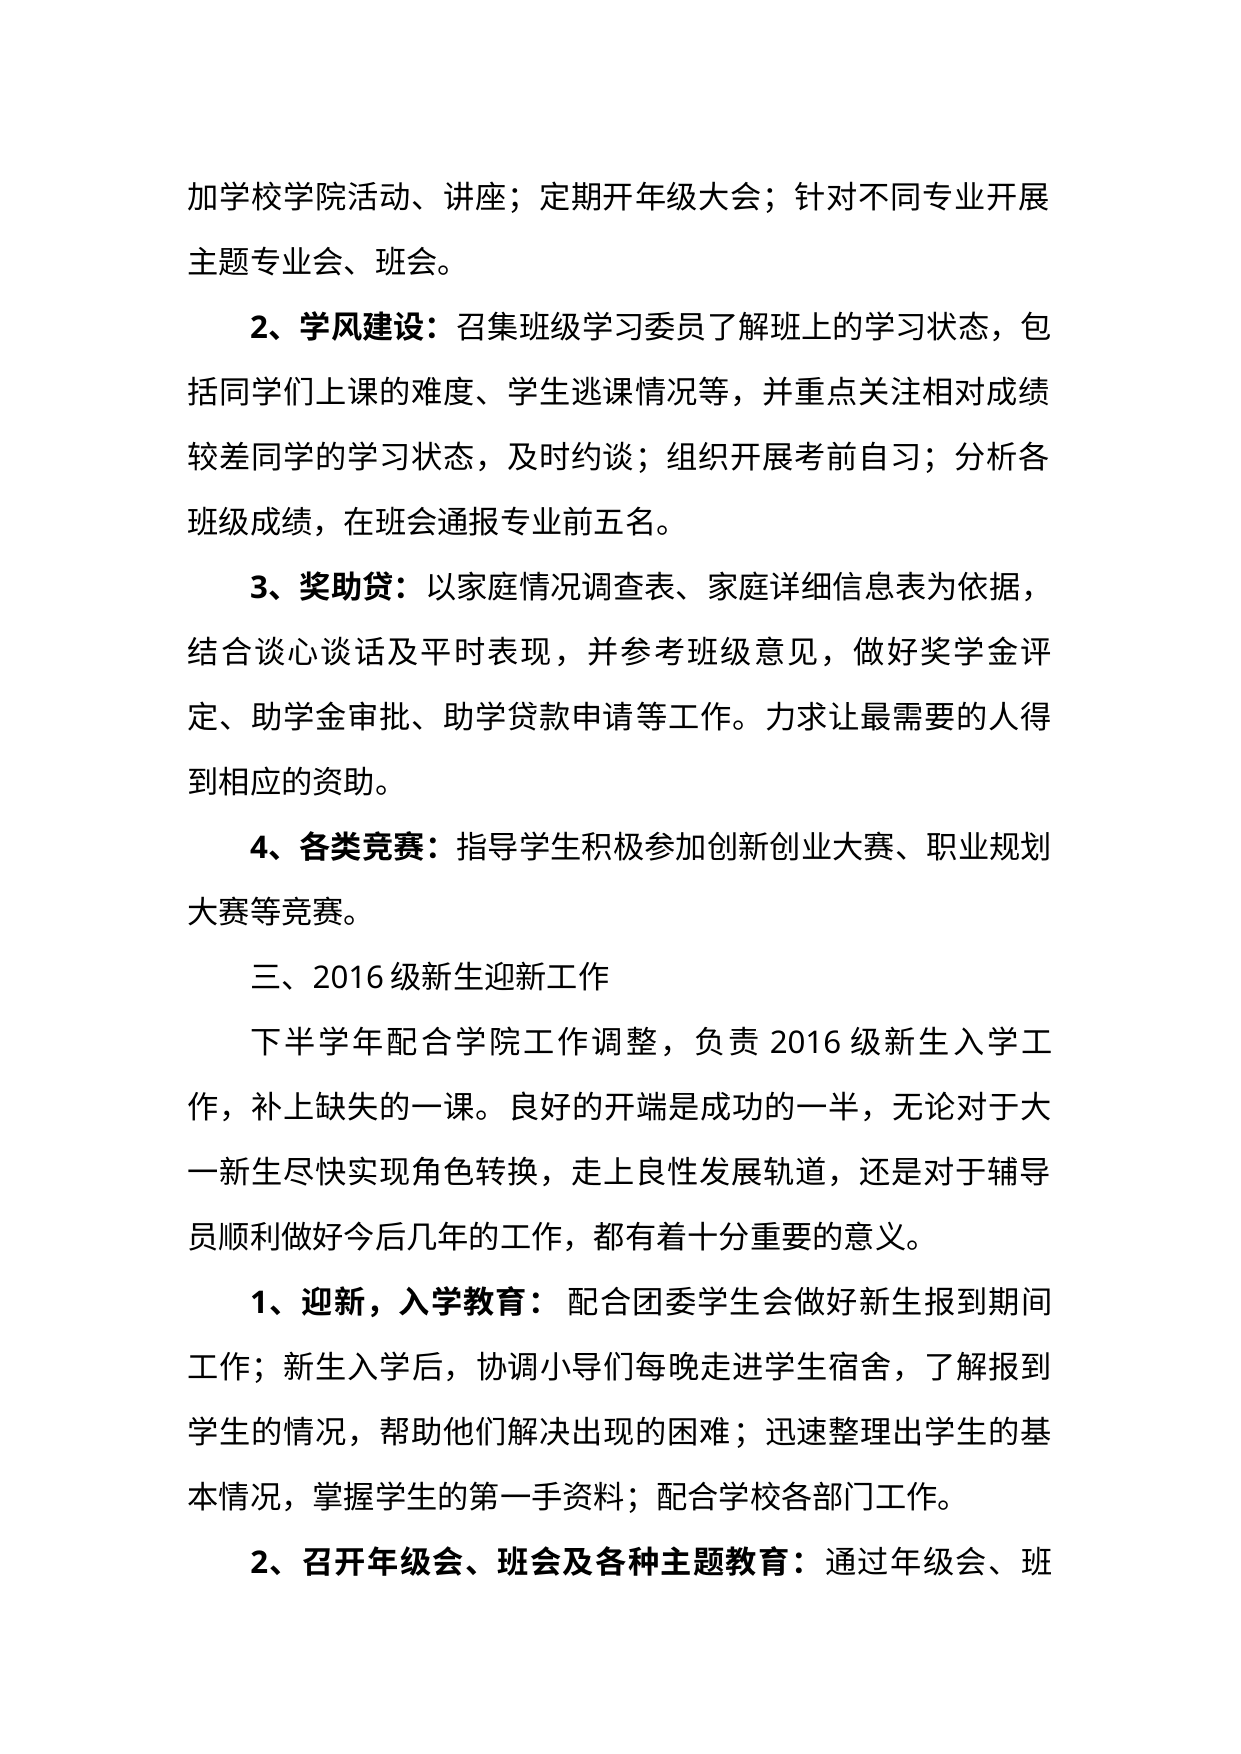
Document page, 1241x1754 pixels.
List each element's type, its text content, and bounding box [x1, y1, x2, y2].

text 4、各类竞赛：指导学生积极参加创新创业大赛、职业规划大赛等竞赛。 [187, 812, 1053, 942]
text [187, 1527, 1053, 1592]
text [187, 162, 1053, 292]
text 三、2016级新生迎新工作 [187, 942, 1053, 1007]
text 2、学风建设：召集班级学习委员了解班上的学习状态，包括同学们上课的难度、学生逃课情况等，并重点关注相对成绩较差同学的学习状态，及时约谈；组织开展考前自习；分析各班级成绩，在班会通报专业前五名。 [187, 292, 1053, 552]
text 1、迎新，入学教育： 配合团委学生会做好新生报到期间工作；新生入学后，协调小导们每晚走进学生宿舍，了解报到学生的情况，帮助他们解决出现的困难；迅速整理出学生的基本情况，掌握学生的第一手资料；配合学校各部门工作。 [187, 1267, 1053, 1527]
text 3、奖助贷：以家庭情况调查表、家庭详细信息表为依据，结合谈心谈话及平时表现，并参考班级意见，做好奖学金评定、助学金审批、助学贷款申请等工作。力求让最需要的人得到相应的资助。 [187, 552, 1053, 812]
text 下半学年配合学院工作调整，负责2016级新生入学工作，补上缺失的一课。良好的开端是成功的一半，无论对于大一新生尽快实现角色转换，走上良性发展轨道，还是对于辅导员顺利做好今后几年的工作，都有着十分重要的意义。 [187, 1007, 1053, 1267]
